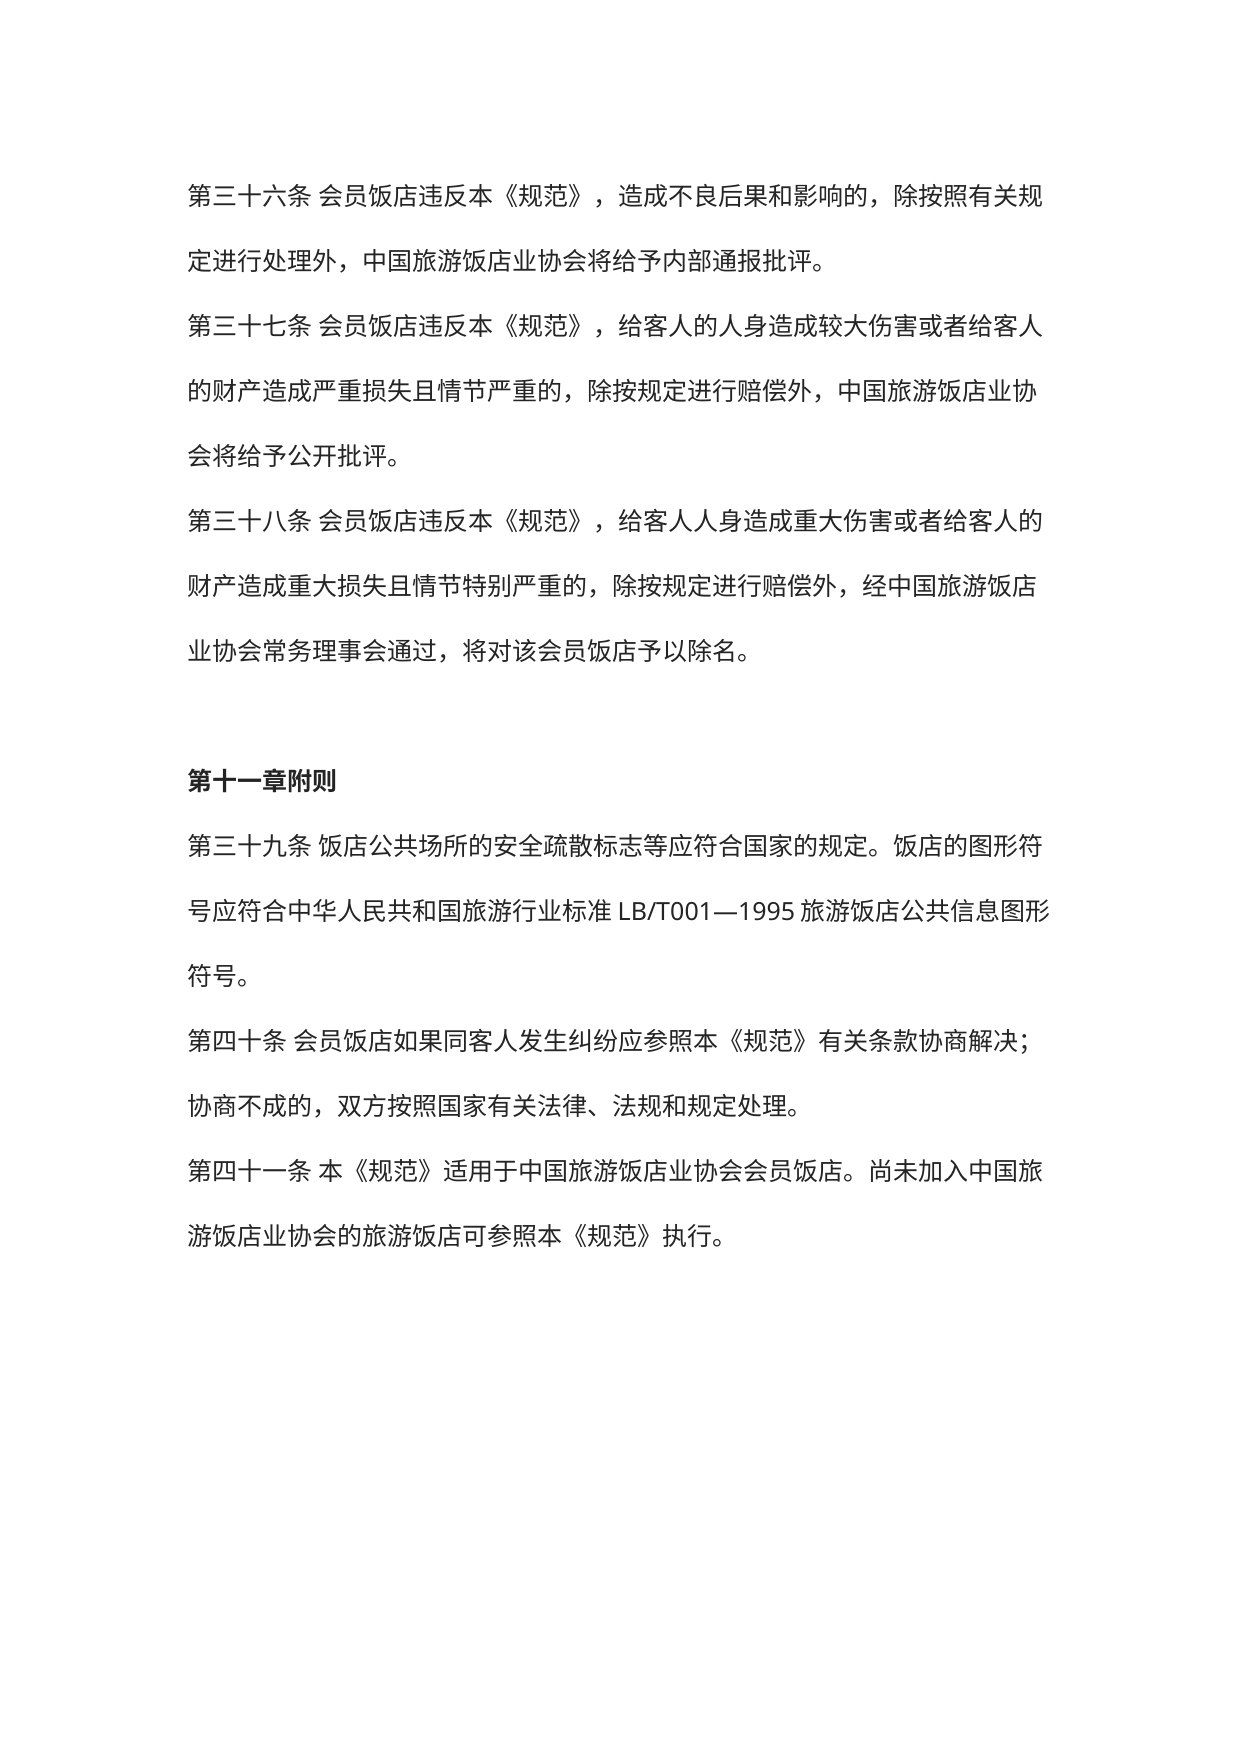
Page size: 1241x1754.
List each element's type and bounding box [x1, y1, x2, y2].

text [187, 162, 1053, 1267]
